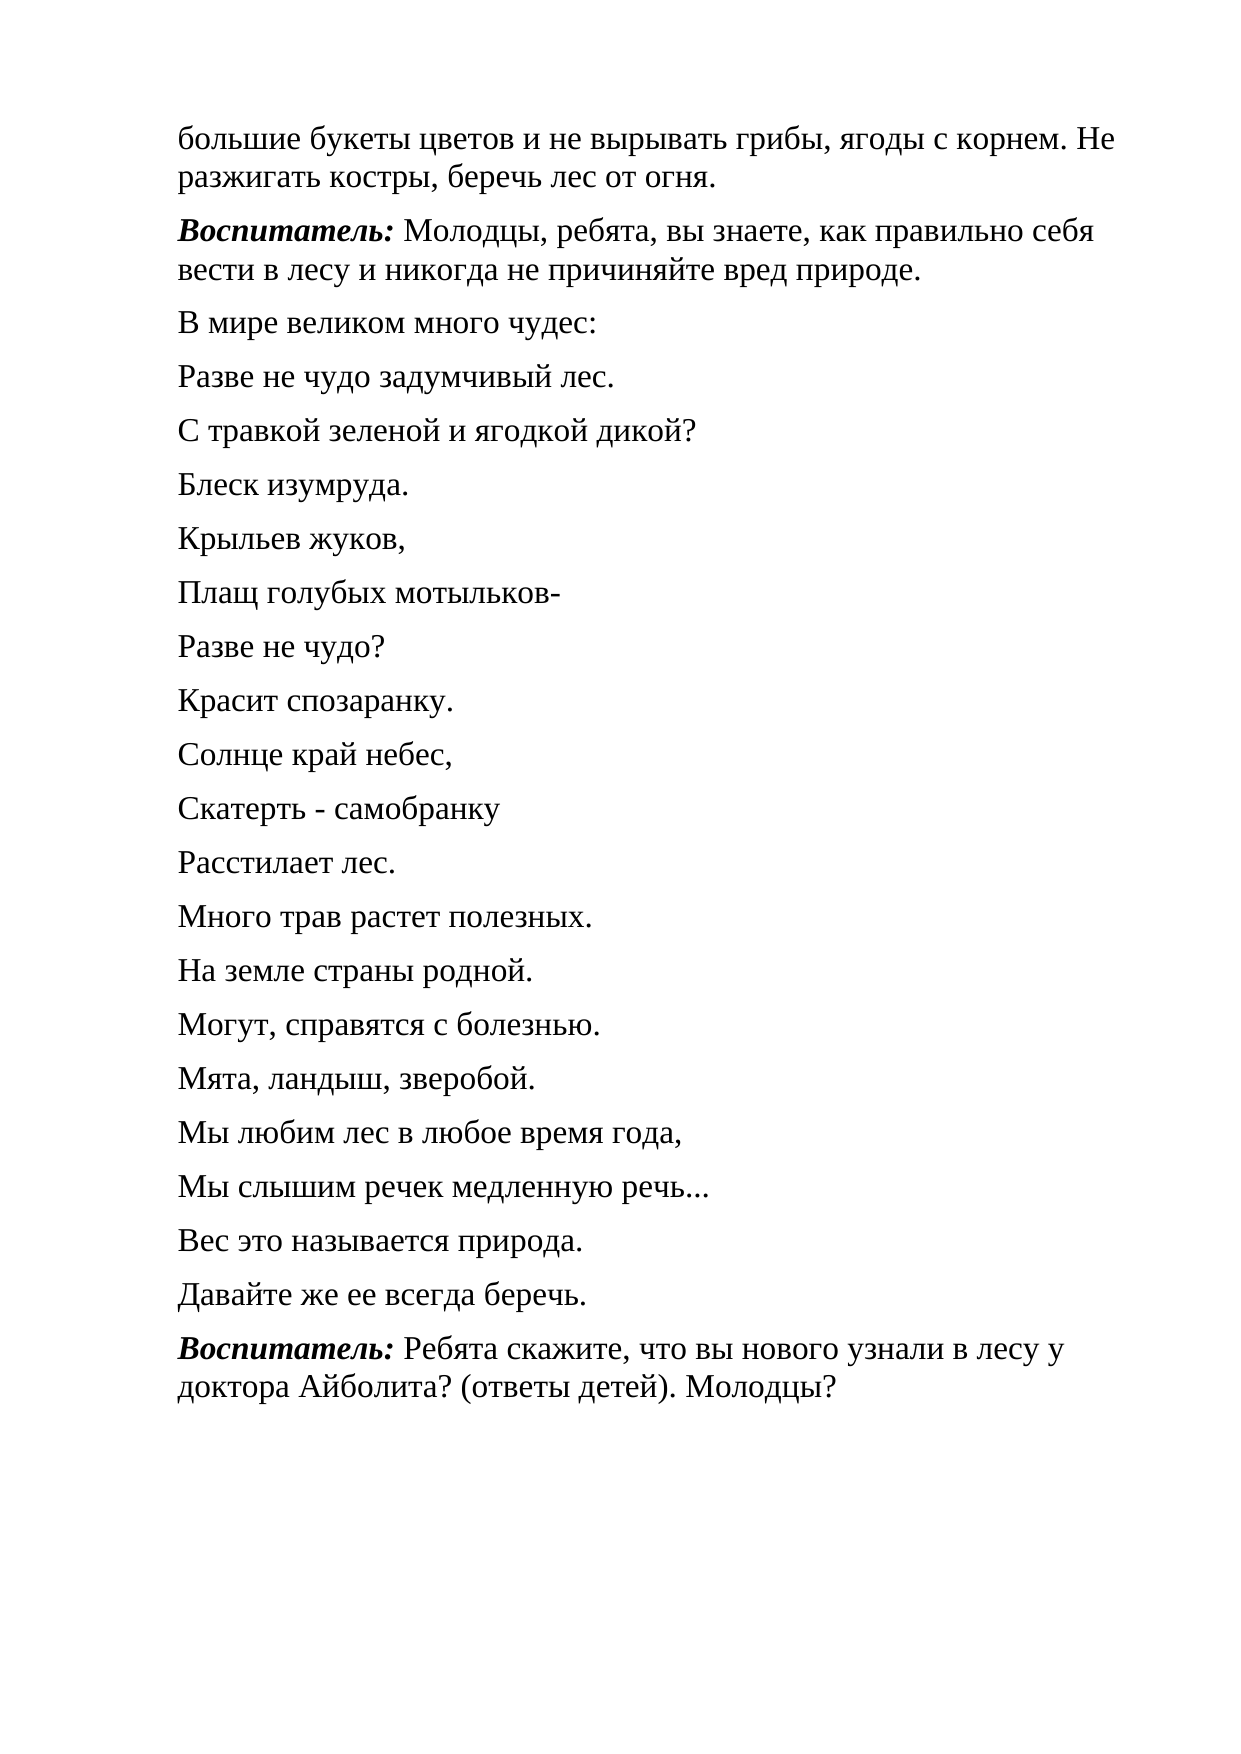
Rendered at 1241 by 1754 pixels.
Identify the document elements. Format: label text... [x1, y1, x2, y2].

text Много трав растет полезных. [177, 896, 1152, 934]
text Вес это называется природа. [177, 1220, 1152, 1258]
text Давайте же ее всегда беречь. [177, 1274, 1152, 1312]
text Расстилает лес. [177, 842, 1152, 881]
text Разве не чудо? [177, 626, 1152, 665]
text Плащ голубых мотыльков- [177, 572, 1152, 611]
text Мята, ландыш, зверобой. [177, 1058, 1152, 1096]
text Крыльев жуков, [177, 518, 1152, 557]
text Разве не чудо задумчивый лес. [177, 357, 1152, 395]
text Блеск изумруда. [177, 464, 1152, 503]
text Солнце край небес, [177, 734, 1152, 773]
text Скатерть - самобранку [177, 788, 1152, 827]
text Воспитатель: Ребята скажите, что вы нового узнали в лесу у доктора Айболита? (ответы детей). Молодцы? [177, 1328, 1152, 1404]
text Мы любим лес в любое время года, [177, 1112, 1152, 1150]
text С травкой зеленой и ягодкой дикой? [177, 411, 1152, 449]
text На земле страны родной. [177, 950, 1152, 988]
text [177, 118, 1152, 195]
text Красит спозаранку. [177, 680, 1152, 719]
text Воспитатель: Молодцы, ребята, вы знаете, как правильно себя вести в лесу и никогда не причиняйте вред природе. [177, 210, 1152, 287]
text В мире великом много чудес: [177, 303, 1152, 341]
text Могут, справятся с болезнью. [177, 1004, 1152, 1042]
text Мы слышим речек медленную речь... [177, 1166, 1152, 1204]
